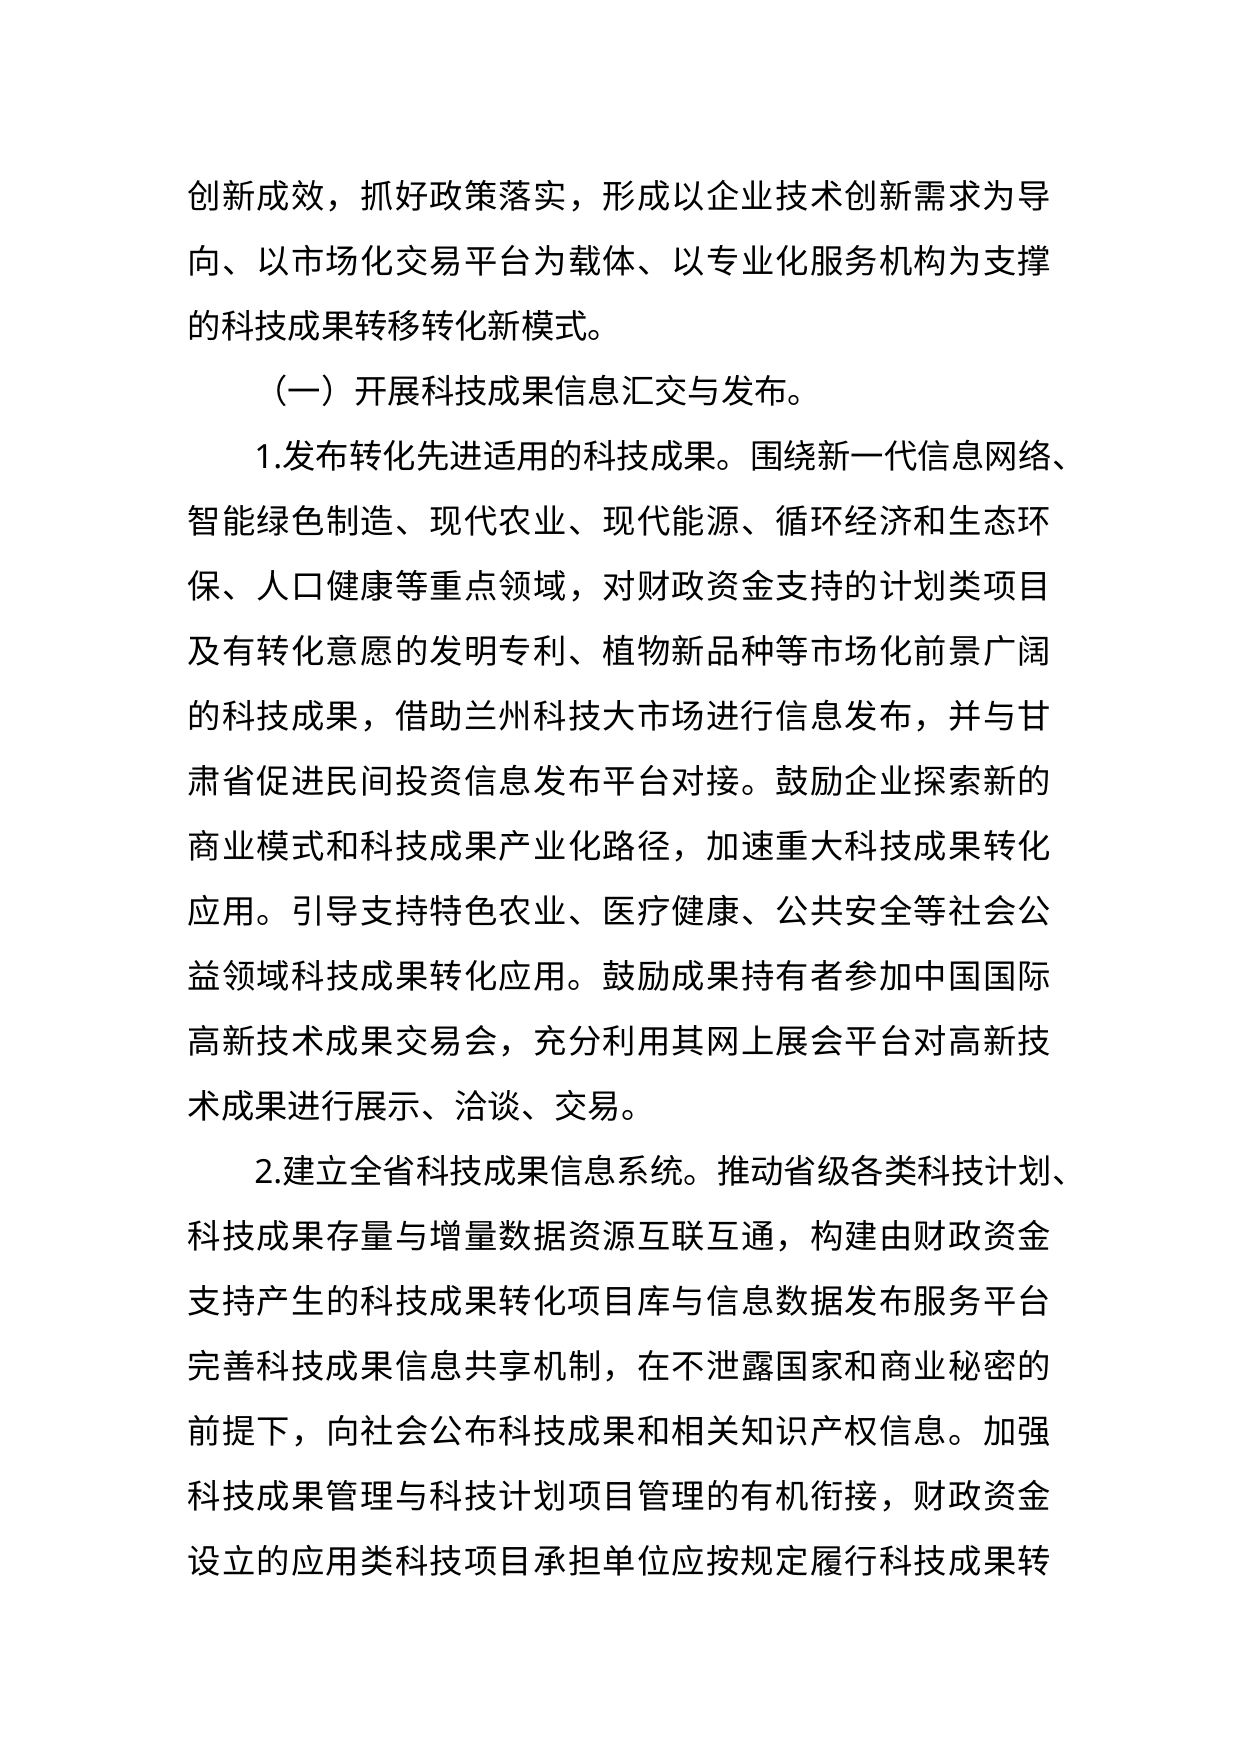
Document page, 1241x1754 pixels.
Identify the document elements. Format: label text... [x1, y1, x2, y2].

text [187, 1137, 1053, 1592]
text （一）开展科技成果信息汇交与发布。 [187, 357, 1053, 422]
text 1.发布转化先进适用的科技成果。围绕新一代信息网络、智能绿色制造、现代农业、现代能源、循环经济和生态环保、人口健康等重点领域，对财政资金支持的计划类项目及有转化意愿的发明专利、植物新品种等市场化前景广阔的科技成果，借助兰州科技大市场进行信息发布，并与甘肃省促进民间投资信息发布平台对接。鼓励企业探索新的商业模式和科技成果产业化路径，加速重大科技成果转化应用。引导支持特色农业、医疗健康、公共安全等社会公益领域科技成果转化应用。鼓励成果持有者参加中国国际高新技术成果交易会，充分利用其网上展会平台对高新技术成果进行展示、洽谈、交易。 [187, 422, 1053, 1137]
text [187, 162, 1053, 357]
